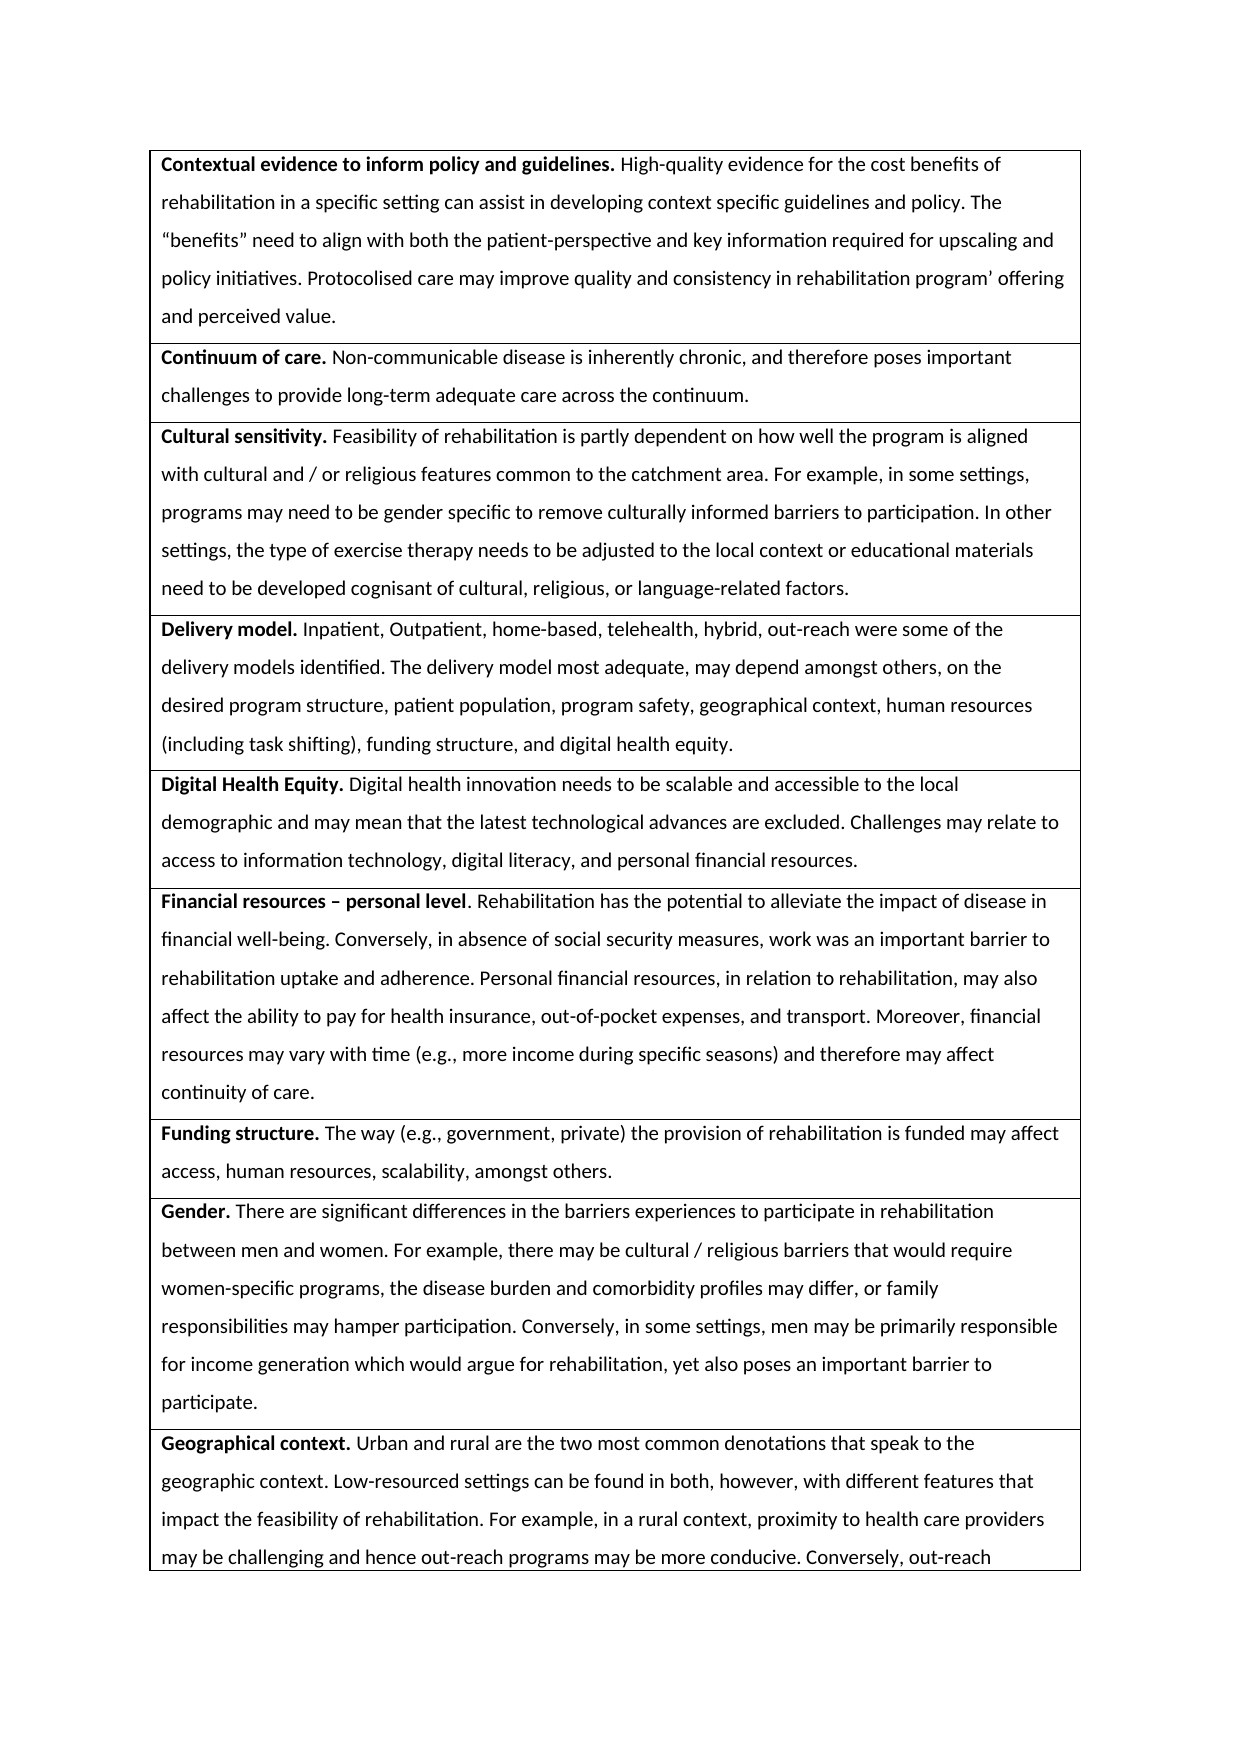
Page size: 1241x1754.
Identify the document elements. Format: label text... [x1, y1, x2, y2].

table_cell Gender. There are significant differences in the barriers experiences to participate in rehabilitation between men and women. For example, there may be cultural / religious barriers that would require women-specific programs, the disease burden and comorbidity profiles may differ, or family responsibilities may hamper participation. Conversely, in some settings, men may be primarily responsible for income generation which would argue for rehabilitation, yet also poses an important barrier to participate. [151, 1199, 1080, 1429]
table_cell Financial resources – personal level. Rehabilitation has the potential to alleviate the impact of disease in financial well-being. Conversely, in absence of social security measures, work was an important barrier to rehabilitation uptake and adherence. Personal financial resources, in relation to rehabilitation, may also affect the ability to pay for health insurance, out-of-pocket expenses, and transport. Moreover, financial resources may vary with time (e.g., more income during specific seasons) and therefore may affect continuity of care. [151, 889, 1080, 1119]
table_cell Cultural sensitivity. Feasibility of rehabilitation is partly dependent on how well the program is aligned with cultural and / or religious features common to the catchment area. For example, in some settings, programs may need to be gender specific to remove culturally informed barriers to participation. In other settings, the type of exercise therapy needs to be adjusted to the local context or educational materials need to be developed cognisant of cultural, religious, or language-related factors. [151, 423, 1080, 615]
table_cell Delivery model. Inpatient, Outpatient, home-based, telehealth, hybrid, out-reach were some of the delivery models identified. The delivery model most adequate, may depend amongst others, on the desired program structure, patient population, program safety, geographical context, human resources (including task shifting), funding structure, and digital health equity. [151, 616, 1080, 770]
table_cell Contextual evidence to inform policy and guidelines. High-quality evidence for the cost benefits of rehabilitation in a specific setting can assist in developing context specific guidelines and policy. The “benefits” need to align with both the patient-perspective and key information required for upscaling and policy initiatives. Protocolised care may improve quality and consistency in rehabilitation program’ offering and perceived value. [151, 151, 1080, 343]
table_cell Funding structure. The way (e.g., government, private) the provision of rehabilitation is funded may affect access, human resources, scalability, amongst others. [151, 1120, 1080, 1198]
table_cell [151, 1430, 1080, 1570]
table_cell Digital Health Equity. Digital health innovation needs to be scalable and accessible to the local demographic and may mean that the latest technological advances are excluded. Challenges may relate to access to information technology, digital literacy, and personal financial resources. [151, 771, 1080, 887]
table_cell Continuum of care. Non-communicable disease is inherently chronic, and therefore poses important challenges to provide long-term adequate care across the continuum. [151, 344, 1080, 422]
